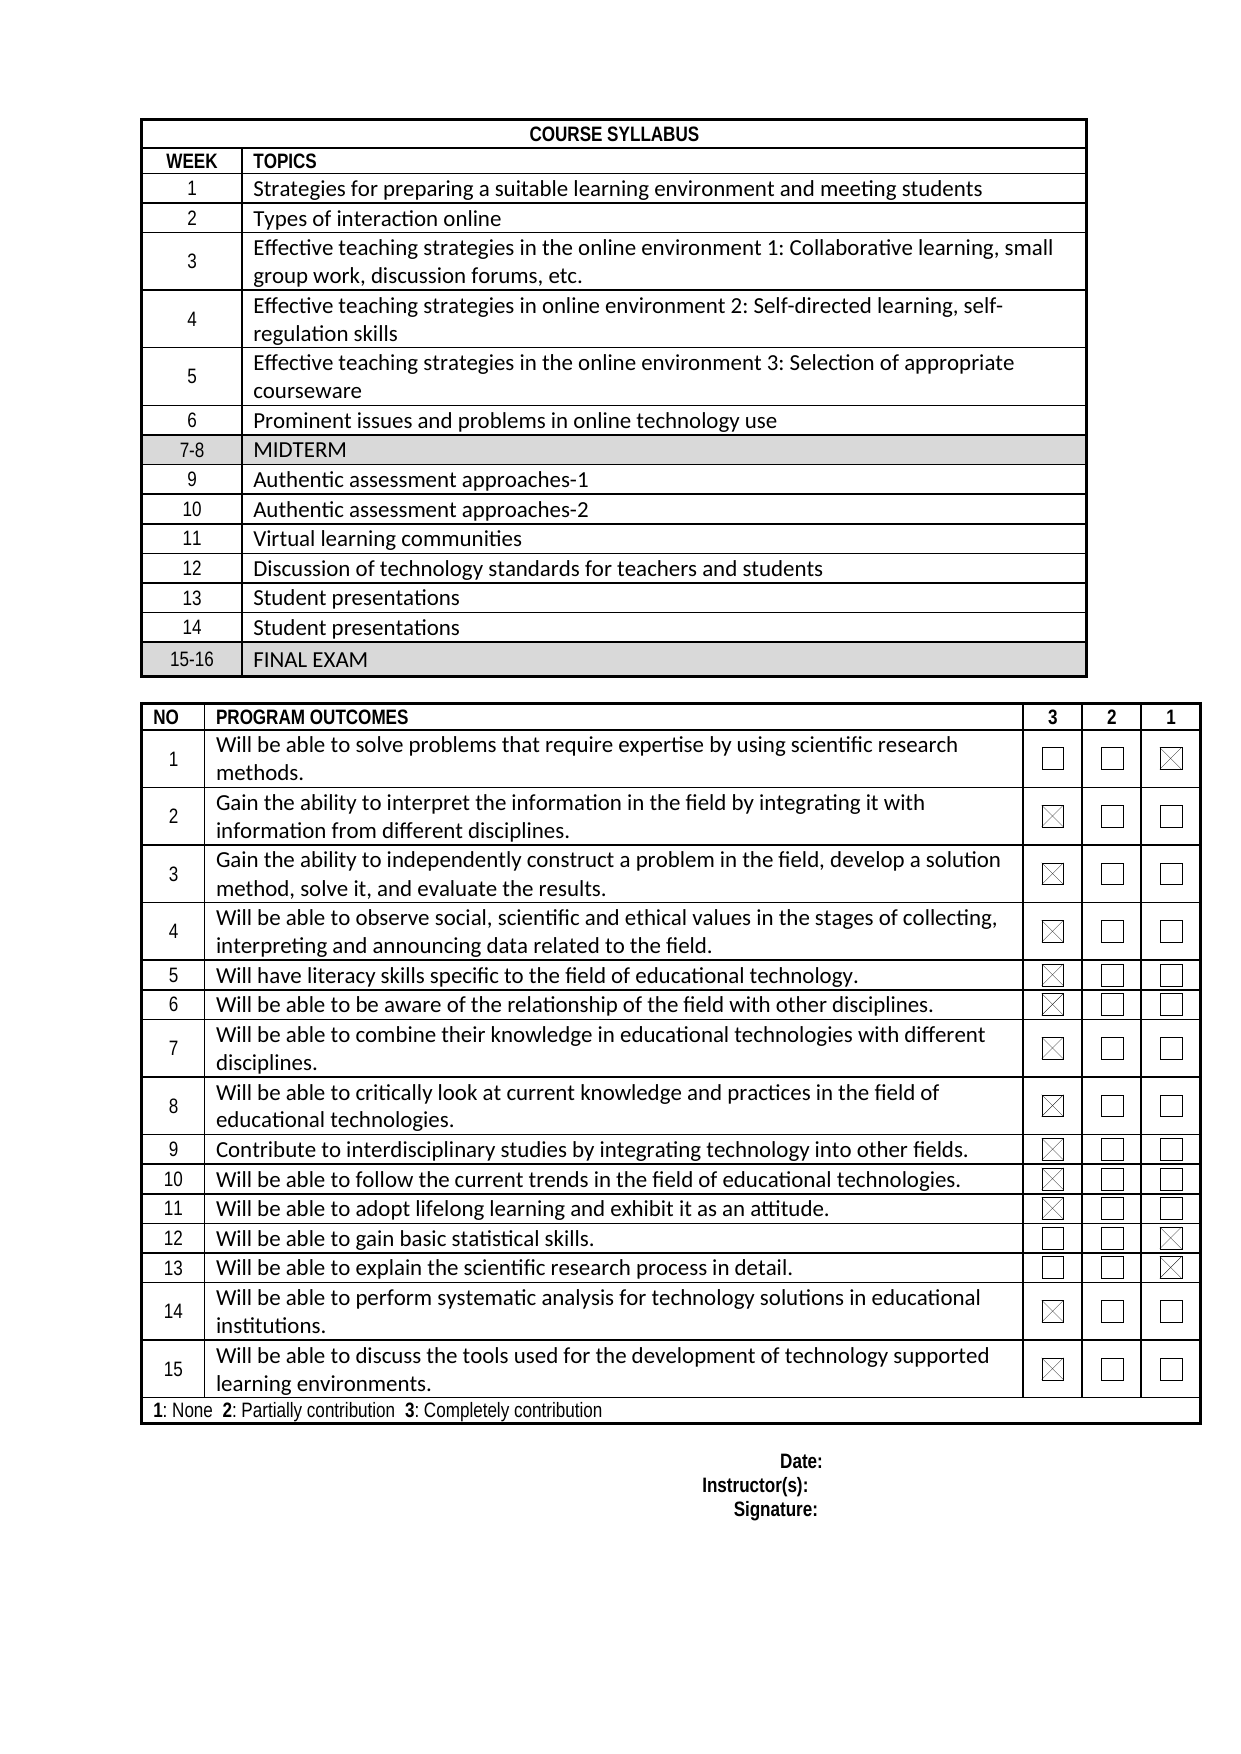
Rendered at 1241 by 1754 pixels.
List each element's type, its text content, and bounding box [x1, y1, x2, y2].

text Date: [148, 1449, 1092, 1473]
table_cell 13 [143, 1254, 204, 1282]
table_cell [1083, 846, 1140, 902]
text Instructor(s): [148, 1473, 1092, 1497]
table_cell [1024, 1341, 1081, 1397]
table_cell [1142, 788, 1199, 844]
table_cell 1 [143, 174, 241, 202]
table_cell 7-8 [143, 436, 241, 464]
table_cell [1142, 1224, 1199, 1252]
table_cell 5 [143, 961, 204, 989]
table_cell [1024, 1283, 1081, 1339]
table_cell Contribute to interdisciplinary studies by integrating technology into other fields. [205, 1135, 1022, 1163]
table_cell 14 [143, 613, 241, 641]
table_cell 2 [143, 204, 241, 232]
table_cell 2 [143, 788, 204, 844]
table_cell Will be able to observe social, scientific and ethical values in the stages of collecting, interpreting and announcing data related to the field. [205, 903, 1022, 959]
table_cell Effective teaching strategies in online environment 2: Self-directed learning, self-regulation skills [243, 291, 1085, 347]
table_cell Authentic assessment approaches-2 [243, 495, 1085, 523]
table_cell 3 [143, 846, 204, 902]
table_header NO [143, 705, 204, 729]
table_cell [1083, 1254, 1140, 1282]
table_cell 15 [143, 1341, 204, 1397]
table_cell 14 [143, 1283, 204, 1339]
table_cell 6 [143, 406, 241, 434]
table_cell [1083, 1195, 1140, 1222]
table_header PROGRAM OUTCOMES [205, 705, 1022, 729]
table_cell [1024, 1135, 1081, 1163]
table_cell 5 [143, 348, 241, 404]
table_cell WEEK [143, 149, 241, 172]
table_cell [1024, 961, 1081, 989]
table_cell Will be able to follow the current trends in the field of educational technologies. [205, 1165, 1022, 1193]
table_cell 10 [143, 1165, 204, 1193]
table_cell FINAL EXAM [243, 643, 1085, 675]
table_cell Discussion of technology standards for teachers and students [243, 554, 1085, 582]
table_cell [1024, 903, 1081, 959]
table_cell 3 [143, 233, 241, 289]
table_cell [1142, 991, 1199, 1018]
table_cell [1083, 788, 1140, 844]
table_cell Types of interaction online [243, 204, 1085, 232]
table_cell [1024, 1020, 1081, 1076]
table_cell Prominent issues and problems in online technology use [243, 406, 1085, 434]
table_cell [1024, 1165, 1081, 1193]
table_cell Will be able to be aware of the relationship of the field with other disciplines. [205, 991, 1022, 1018]
table_cell [1024, 788, 1081, 844]
table_cell Student presentations [243, 584, 1085, 612]
table_cell [1142, 846, 1199, 902]
table_cell [1142, 903, 1199, 959]
table_cell [1024, 1224, 1081, 1252]
table_header COURSE SYLLABUS [143, 121, 1085, 147]
table_cell [1083, 1283, 1140, 1339]
table_cell [1024, 731, 1081, 786]
table_cell [1024, 846, 1081, 902]
table_cell [1083, 903, 1140, 959]
table_cell Will be able to explain the scientific research process in detail. [205, 1254, 1022, 1282]
table_cell 10 [143, 495, 241, 523]
table_cell [1024, 1195, 1081, 1222]
table_cell 15-16 [143, 643, 241, 675]
table_cell Will be able to combine their knowledge in educational technologies with different disciplines. [205, 1020, 1022, 1076]
table_cell Will be able to discuss the tools used for the development of technology supported learning environments. [205, 1341, 1022, 1397]
table_header 3 [1024, 705, 1081, 729]
table_cell Authentic assessment approaches-1 [243, 465, 1085, 493]
table_cell 7 [143, 1020, 204, 1076]
table_cell 9 [143, 1135, 204, 1163]
table_cell 11 [143, 525, 241, 552]
table_cell [1083, 961, 1140, 989]
table_cell [1142, 961, 1199, 989]
table_cell Virtual learning communities [243, 525, 1085, 552]
table_cell [1083, 1135, 1140, 1163]
table_cell 6 [143, 991, 204, 1018]
table_cell MIDTERM [243, 436, 1085, 464]
table_cell Effective teaching strategies in the online environment 3: Selection of appropriate courseware [243, 348, 1085, 404]
table_cell 12 [143, 554, 241, 582]
table_cell [1142, 1135, 1199, 1163]
table_cell [1083, 991, 1140, 1018]
table_cell [1083, 1165, 1140, 1193]
table_cell [1142, 1020, 1199, 1076]
table_cell Effective teaching strategies in the online environment 1: Collaborative learning, small group work, discussion forums, etc. [243, 233, 1085, 289]
table_cell Student presentations [243, 613, 1085, 641]
table_cell [1083, 1224, 1140, 1252]
table_cell [1142, 731, 1199, 786]
table_cell 4 [143, 903, 204, 959]
table_header 1 [1142, 705, 1199, 729]
table_cell 8 [143, 1078, 204, 1134]
table_cell 12 [143, 1224, 204, 1252]
table_cell [1024, 991, 1081, 1018]
table_cell [1024, 1254, 1081, 1282]
table_cell [1024, 1078, 1081, 1134]
table_cell [1083, 1020, 1140, 1076]
table_cell Will be able to perform systematic analysis for technology solutions in educational institutions. [205, 1283, 1022, 1339]
table_cell Will be able to critically look at current knowledge and practices in the field of educational technologies. [205, 1078, 1022, 1134]
table_cell 11 [143, 1195, 204, 1222]
table_cell 13 [143, 584, 241, 612]
table_cell Will be able to solve problems that require expertise by using scientific research methods. [205, 731, 1022, 786]
table_cell TOPICS [243, 149, 1085, 172]
table_cell [1142, 1283, 1199, 1339]
text Signature: [148, 1497, 1092, 1521]
table_cell [1083, 1341, 1140, 1397]
table_cell 1: None 2: Partially contribution 3: Completely contribution [143, 1398, 1199, 1422]
table_cell Will be able to adopt lifelong learning and exhibit it as an attitude. [205, 1195, 1022, 1222]
table_cell Strategies for preparing a suitable learning environment and meeting students [243, 174, 1085, 202]
table_cell [1083, 731, 1140, 786]
table_cell Gain the ability to independently construct a problem in the field, develop a solution method, solve it, and evaluate the results. [205, 846, 1022, 902]
table_cell Gain the ability to interpret the information in the field by integrating it with information from different disciplines. [205, 788, 1022, 844]
table_cell 4 [143, 291, 241, 347]
table_header 2 [1083, 705, 1140, 729]
table_cell [1142, 1165, 1199, 1193]
table_cell 1 [143, 731, 204, 786]
table_cell [1083, 1078, 1140, 1134]
table_cell [1142, 1254, 1199, 1282]
table_cell [1142, 1341, 1199, 1397]
table_cell 9 [143, 465, 241, 493]
table_cell Will have literacy skills specific to the field of educational technology. [205, 961, 1022, 989]
table_cell [1142, 1078, 1199, 1134]
table_cell [1142, 1195, 1199, 1222]
table_cell Will be able to gain basic statistical skills. [205, 1224, 1022, 1252]
